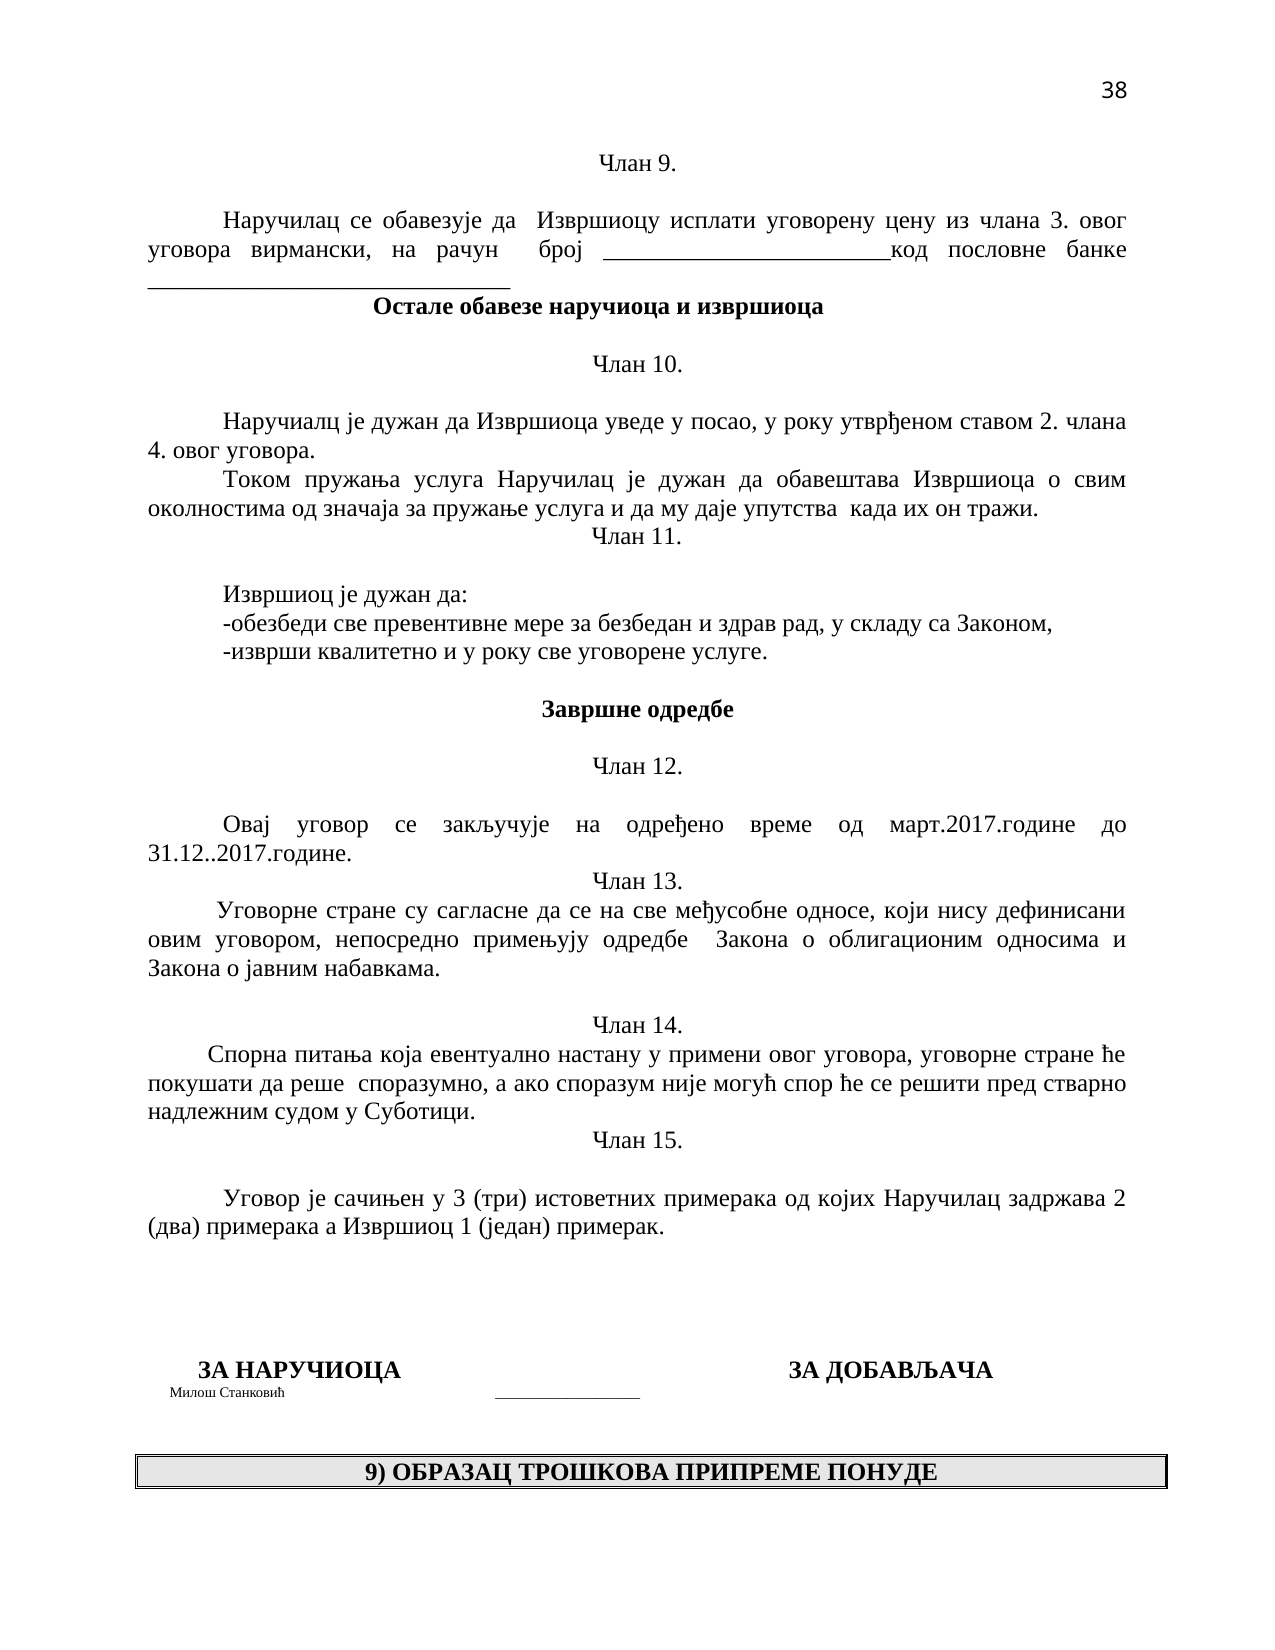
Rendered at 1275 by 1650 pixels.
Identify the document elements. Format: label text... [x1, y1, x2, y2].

text Завршне одредбе [148, 694, 1127, 723]
table_header 9) ОБРАЗАЦ ТРОШКОВА ПРИПРЕМЕ ПОНУДЕ [138, 1457, 1165, 1486]
text -обезбеди све превентивне мере за безбедан и здрав рад, у складу са Законом, [148, 608, 1127, 636]
text Уговорне стране су сагласне да се на све међусобне односе, који нису дефинисани овим уговором, непосредно примењују одредбе Закона о облигационим односима и Закона о јавним набавкама. [148, 895, 1127, 981]
text Спорна питања која евентуално настану у примени овог уговора, уговорне стране ће покушати да реше споразумно, а ако споразум није могућ спор ће се решити пред стварно надлежним судом у Суботици. [148, 1039, 1127, 1125]
text ЗА НАРУЧИОЦА ЗА ДОБАВЉАЧА [148, 1355, 1127, 1384]
text Током пружања услуга Наручилац је дужан да обавештава Извршиоца о свим околностима од значаја за пружање услуга и да му даје упутства када их он тражи. [148, 464, 1127, 521]
text Члан 11. [148, 521, 1127, 550]
text Уговор је сачињен у 3 (три) истоветних примерака од којих Наручилац задржава 2 (два) примерака а Извршиоц 1 (један) примерак. [148, 1183, 1127, 1240]
text Остале обавезе наручиоца и извршиоца [148, 291, 1127, 320]
text Овај уговор се закључује на одређено време од март.2017.године до 31.12..2017.године. [148, 809, 1127, 866]
text Члан 10. [148, 349, 1127, 378]
text Члан 15. [148, 1125, 1127, 1154]
text -изврши квалитетно и у року све уговорене услуге. [148, 636, 1127, 665]
text Члан 14. [148, 1010, 1127, 1039]
text Члан 13. [148, 866, 1127, 895]
text Члан 12. [148, 751, 1127, 780]
list Милош Станковић ____________________ [148, 1384, 1127, 1413]
text Наручиалц је дужан да Извршиоца уведе у посао, у року утврђеном ставом 2. члана 4. овог уговора. [148, 406, 1127, 464]
text Члан 9. [148, 148, 1127, 176]
text Извршиоц је дужан да: [148, 579, 1127, 608]
text Наручилац се обавезује да Извршиоцу исплати уговорену цену из члана 3. овог уговора вирмански, на рачун број _______________________код пословне банке _____________________________ [148, 205, 1127, 291]
